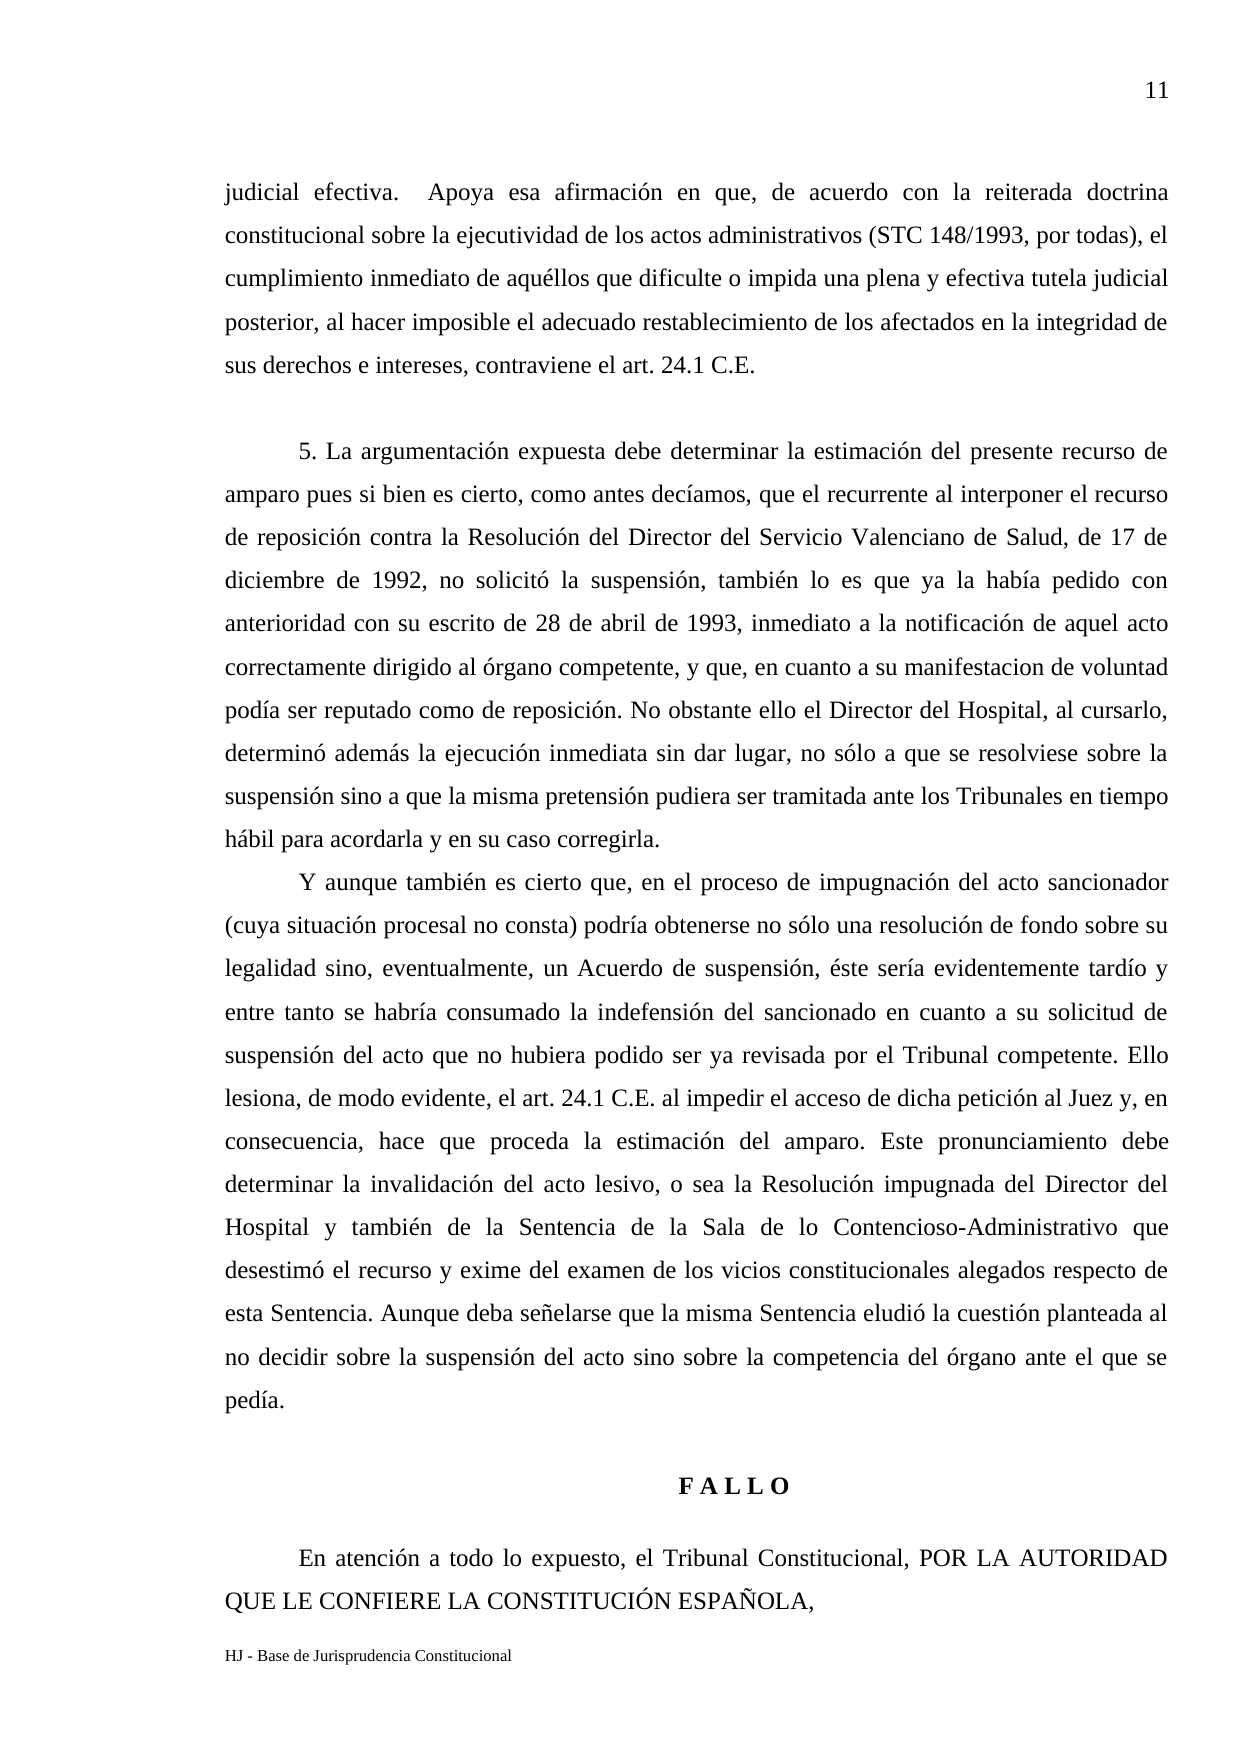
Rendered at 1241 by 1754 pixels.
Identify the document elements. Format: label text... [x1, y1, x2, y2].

text Y aunque también es cierto que, en el proceso de impugnación del acto sancionador (cuya situación procesal no consta) podría obtenerse no sólo una resolución de fondo sobre su legalidad sino, eventualmente, un Acuerdo de suspensión, éste sería evidentemente tardío y entre tanto se habría consumado la indefensión del sancionado en cuanto a su solicitud de suspensión del acto que no hubiera podido ser ya revisada por el Tribunal competente. Ello lesiona, de modo evidente, el art. 24.1 C.E. al impedir el acceso de dicha petición al Juez y, en consecuencia, hace que proceda la estimación del amparo. Este pronunciamiento debe determinar la invalidación del acto lesivo, o sea la Resolución impugnada del Director del Hospital y también de la Sentencia de la Sala de lo Contencioso-Administrativo que desestimó el recurso y exime del examen de los vicios constitucionales alegados respecto de esta Sentencia. Aunque deba señelarse que la misma Sentencia eludió la cuestión planteada al no decidir sobre la suspensión del acto sino sobre la competencia del órgano ante el que se pedía. [224, 867, 1169, 1413]
subtitle F A L L O [224, 1471, 1169, 1500]
text En atención a todo lo expuesto, el Tribunal Constitucional, POR LA AUTORIDAD QUE LE CONFIERE LA CONSTITUCIÓN ESPAÑOLA, [224, 1543, 1169, 1615]
text 5. La argumentación expuesta debe determinar la estimación del presente recurso de amparo pues si bien es cierto, como antes decíamos, que el recurrente al interponer el recurso de reposición contra la Resolución del Director del Servicio Valenciano de Salud, de 17 de diciembre de 1992, no solicitó la suspensión, también lo es que ya la había pedido con anterioridad con su escrito de 28 de abril de 1993, inmediato a la notificación de aquel acto correctamente dirigido al órgano competente, y que, en cuanto a su manifestacion de voluntad podía ser reputado como de reposición. No obstante ello el Director del Hospital, al cursarlo, determinó además la ejecución inmediata sin dar lugar, no sólo a que se resolviese sobre la suspensión sino a que la misma pretensión pudiera ser tramitada ante los Tribunales en tiempo hábil para acordarla y en su caso corregirla. [224, 436, 1169, 853]
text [224, 177, 1169, 378]
